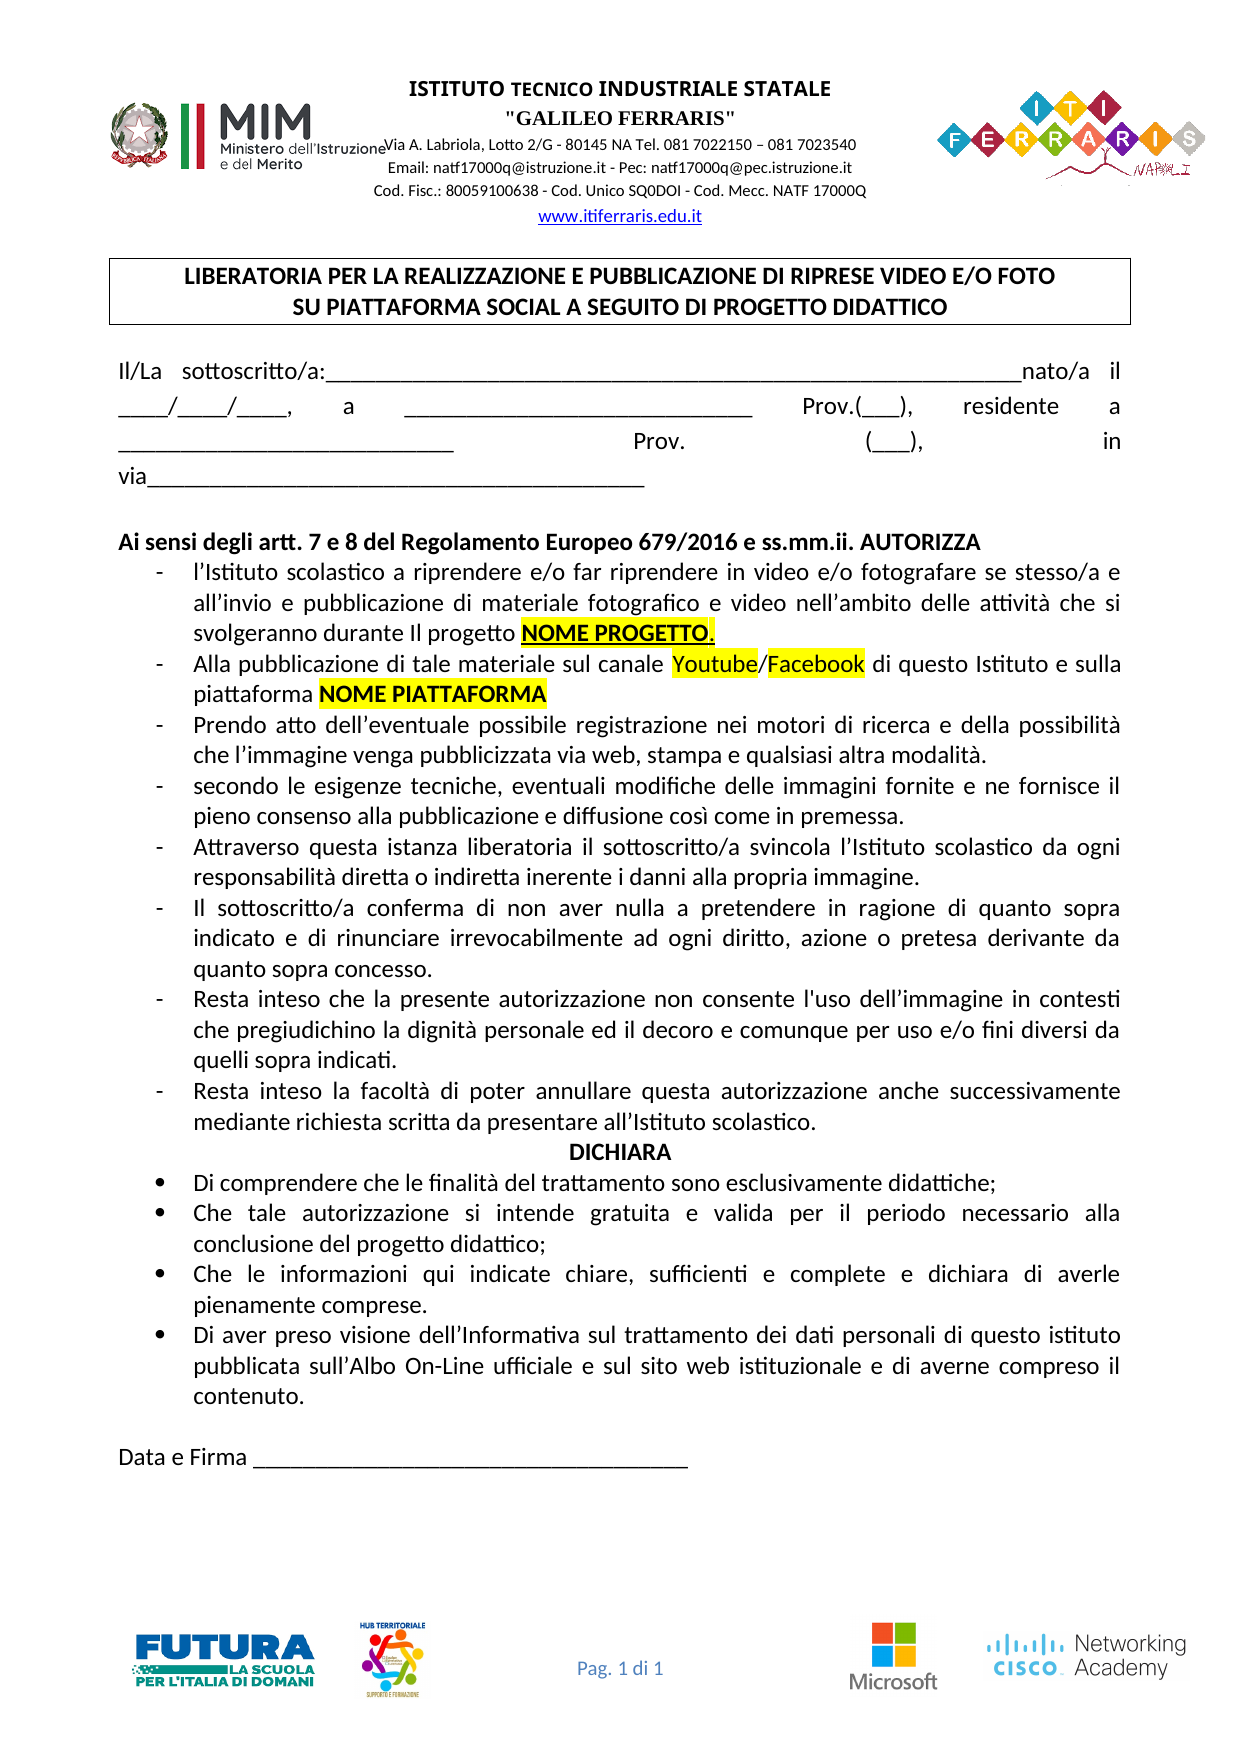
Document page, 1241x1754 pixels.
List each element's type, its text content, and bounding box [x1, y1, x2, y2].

list Alla pubblicazione di tale materiale sul canale Youtube/Facebook di questo Istituto e sulla piattaforma NOME PIATTAFORMA [156, 648, 1122, 709]
picture [937, 88, 1206, 186]
picture [354, 1621, 431, 1699]
list Il sottoscritto/a conferma di non aver nulla a pretendere in ragione di quanto sopra indicato e di rinunciare irrevocabilmente ad ogni diritto, azione o pretesa derivante da quanto sopra concesso. [156, 892, 1122, 983]
list Di comprendere che le finalità del trattamento sono esclusivamente didattiche; [156, 1167, 1122, 1197]
list Di aver preso visione dell’Informativa sul trattamento dei dati personali di questo istituto pubblicata sull’Albo On-Line ufficiale e sul sito web istituzionale e di averne compreso il contenuto. [156, 1319, 1122, 1411]
picture [982, 1631, 1191, 1681]
text DICHIARA [118, 1136, 1122, 1167]
list Che le informazioni qui indicate chiare, sufficienti e complete e dichiara di averle pienamente comprese. [156, 1258, 1122, 1319]
text LIBERATORIA PER LA REALIZZAZIONE E PUBBLICAZIONE DI RIPRESE VIDEO E/O FOTO SU PIATTAFORMA SOCIAL A SEGUITO DI PROGETTO DIDATTICO [110, 259, 1130, 324]
list l’Istituto scolastico a riprendere e/o far riprendere in video e/o fotografare se stesso/a e all’invio e pubblicazione di materiale fotografico e video nell’ambito delle attività che si svolgeranno durante Il progetto NOME PROGETTO. [156, 556, 1122, 648]
picture [95, 87, 399, 177]
list Che tale autorizzazione si intende gratuita e valida per il periodo necessario alla conclusione del progetto didattico; [156, 1197, 1122, 1258]
list Resta inteso che la presente autorizzazione non consente l'uso dell’immagine in contesti che pregiudichino la dignità personale ed il decoro e comunque per uso e/o fini diversi da quelli sopra indicati. [156, 983, 1122, 1075]
text Il/La sottoscritto/a:________________________________________________________nato/a il ____/____/____, a ____________________________ Prov.(___), residente a ___________________________ Prov. (___), in via________________________________________ [118, 355, 1122, 491]
text Data e Firma ___________________________________ [118, 1441, 1122, 1472]
list Attraverso questa istanza liberatoria il sottoscritto/a svincola l’Istituto scolastico da ogni responsabilità diretta o indiretta inerente i danni alla propria immagine. [156, 831, 1122, 892]
list Resta inteso la facoltà di poter annullare questa autorizzazione anche successivamente mediante richiesta scritta da presentare all’Istituto scolastico. [156, 1075, 1122, 1136]
text Ai sensi degli artt. 7 e 8 del Regolamento Europeo 679/2016 e ss.mm.ii. AUTORIZZA [118, 526, 1122, 556]
picture [129, 1632, 317, 1690]
picture [849, 1614, 938, 1697]
list secondo le esigenze tecniche, eventuali modifiche delle immagini fornite e ne fornisce il pieno consenso alla pubblicazione e diffusione così come in premessa. [156, 770, 1122, 831]
list Prendo atto dell’eventuale possibile registrazione nei motori di ricerca e della possibilità che l’immagine venga pubblicizzata via web, stampa e qualsiasi altra modalità. [156, 709, 1122, 770]
